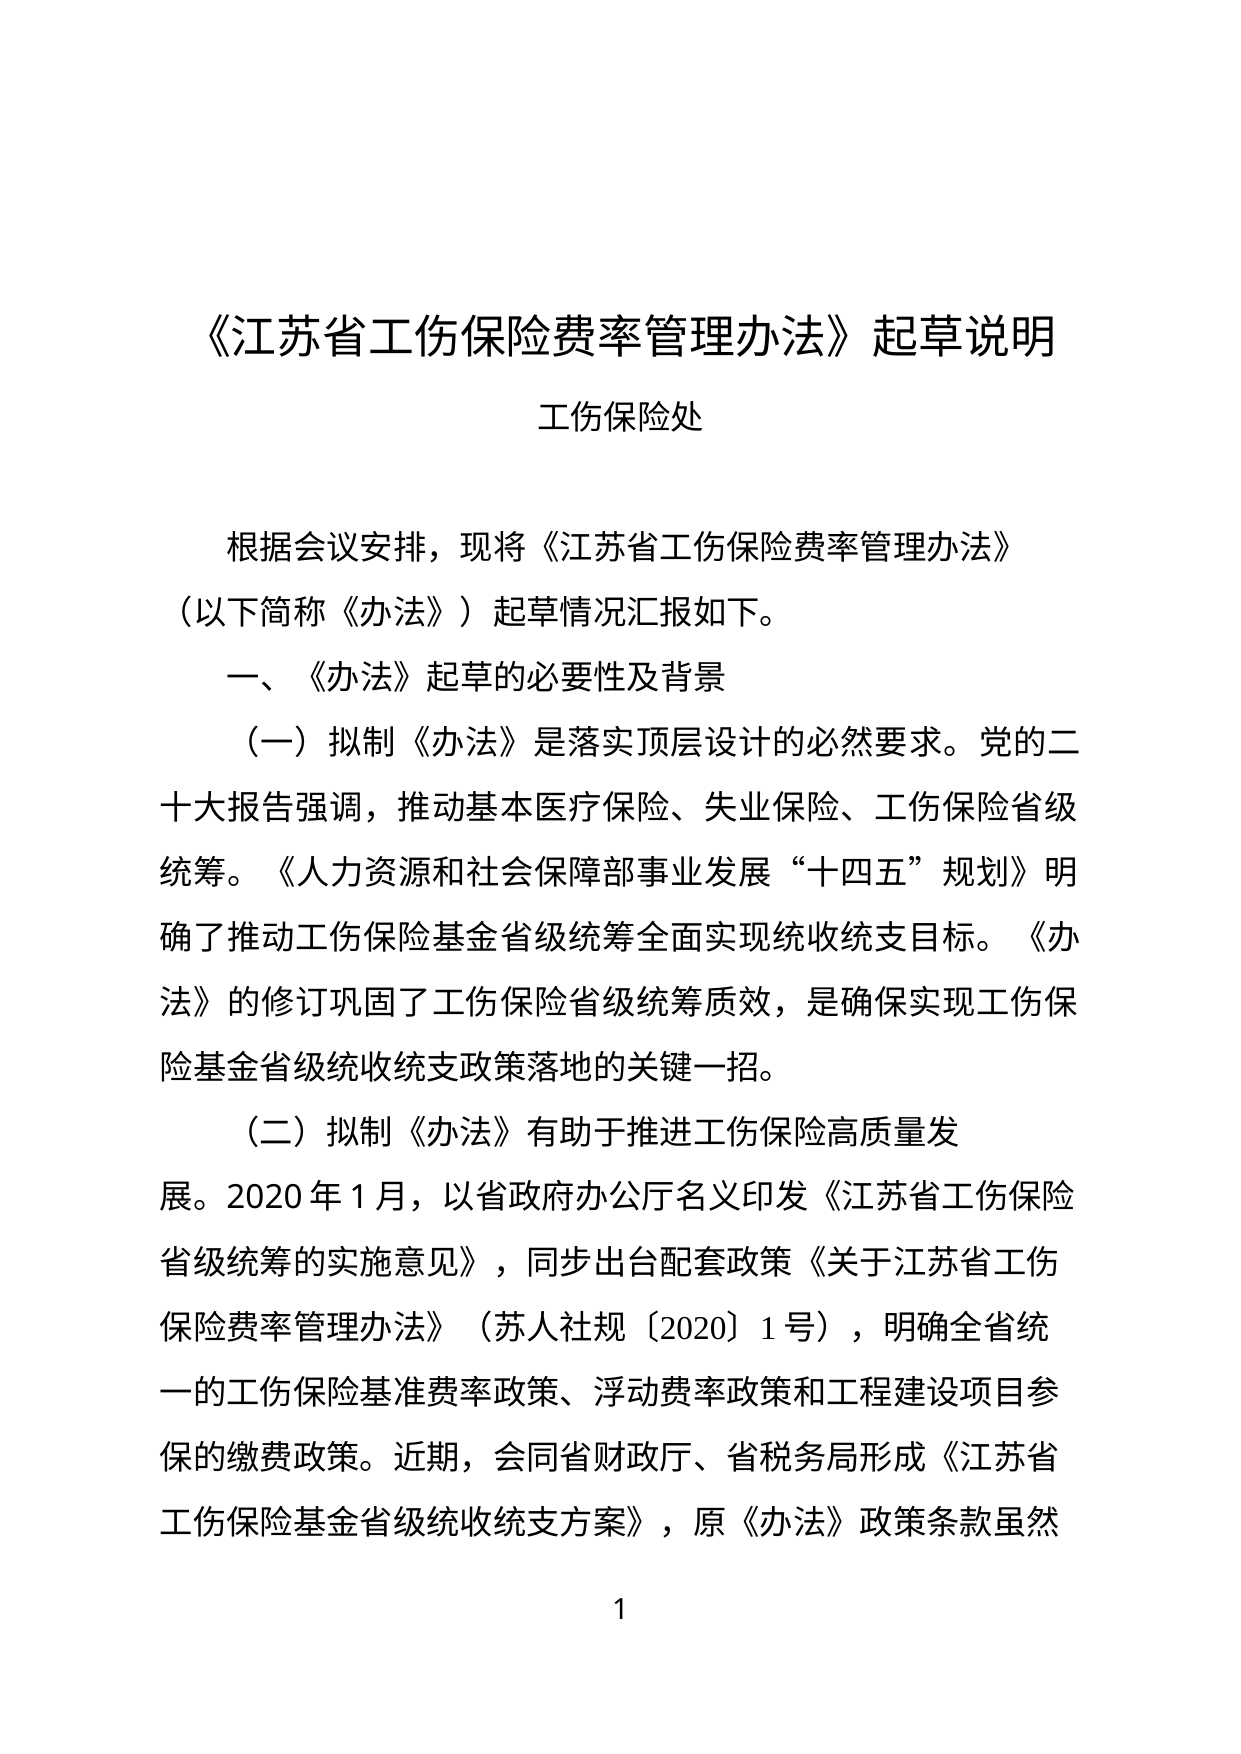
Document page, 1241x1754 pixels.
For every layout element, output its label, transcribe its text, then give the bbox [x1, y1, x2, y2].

text （一）拟制《办法》是落实顶层设计的必然要求。党的二十大报告强调，推动基本医疗保险、失业保险、工伤保险省级统筹。《人力资源和社会保障部事业发展“十四五”规划》明确了推动工伤保险基金省级统筹全面实现统收统支目标。《办法》的修订巩固了工伤保险省级统筹质效，是确保实现工伤保险基金省级统收统支政策落地的关键一招。 [159, 707, 1081, 1097]
text 工伤保险处 [159, 382, 1081, 447]
text 根据会议安排，现将《江苏省工伤保险费率管理办法》（以下简称《办法》）起草情况汇报如下。 [159, 512, 1081, 642]
text 《江苏省工伤保险费率管理办法》起草说明 [159, 284, 1081, 382]
text 一、《办法》起草的必要性及背景 [159, 642, 1081, 707]
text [159, 1097, 1081, 1552]
